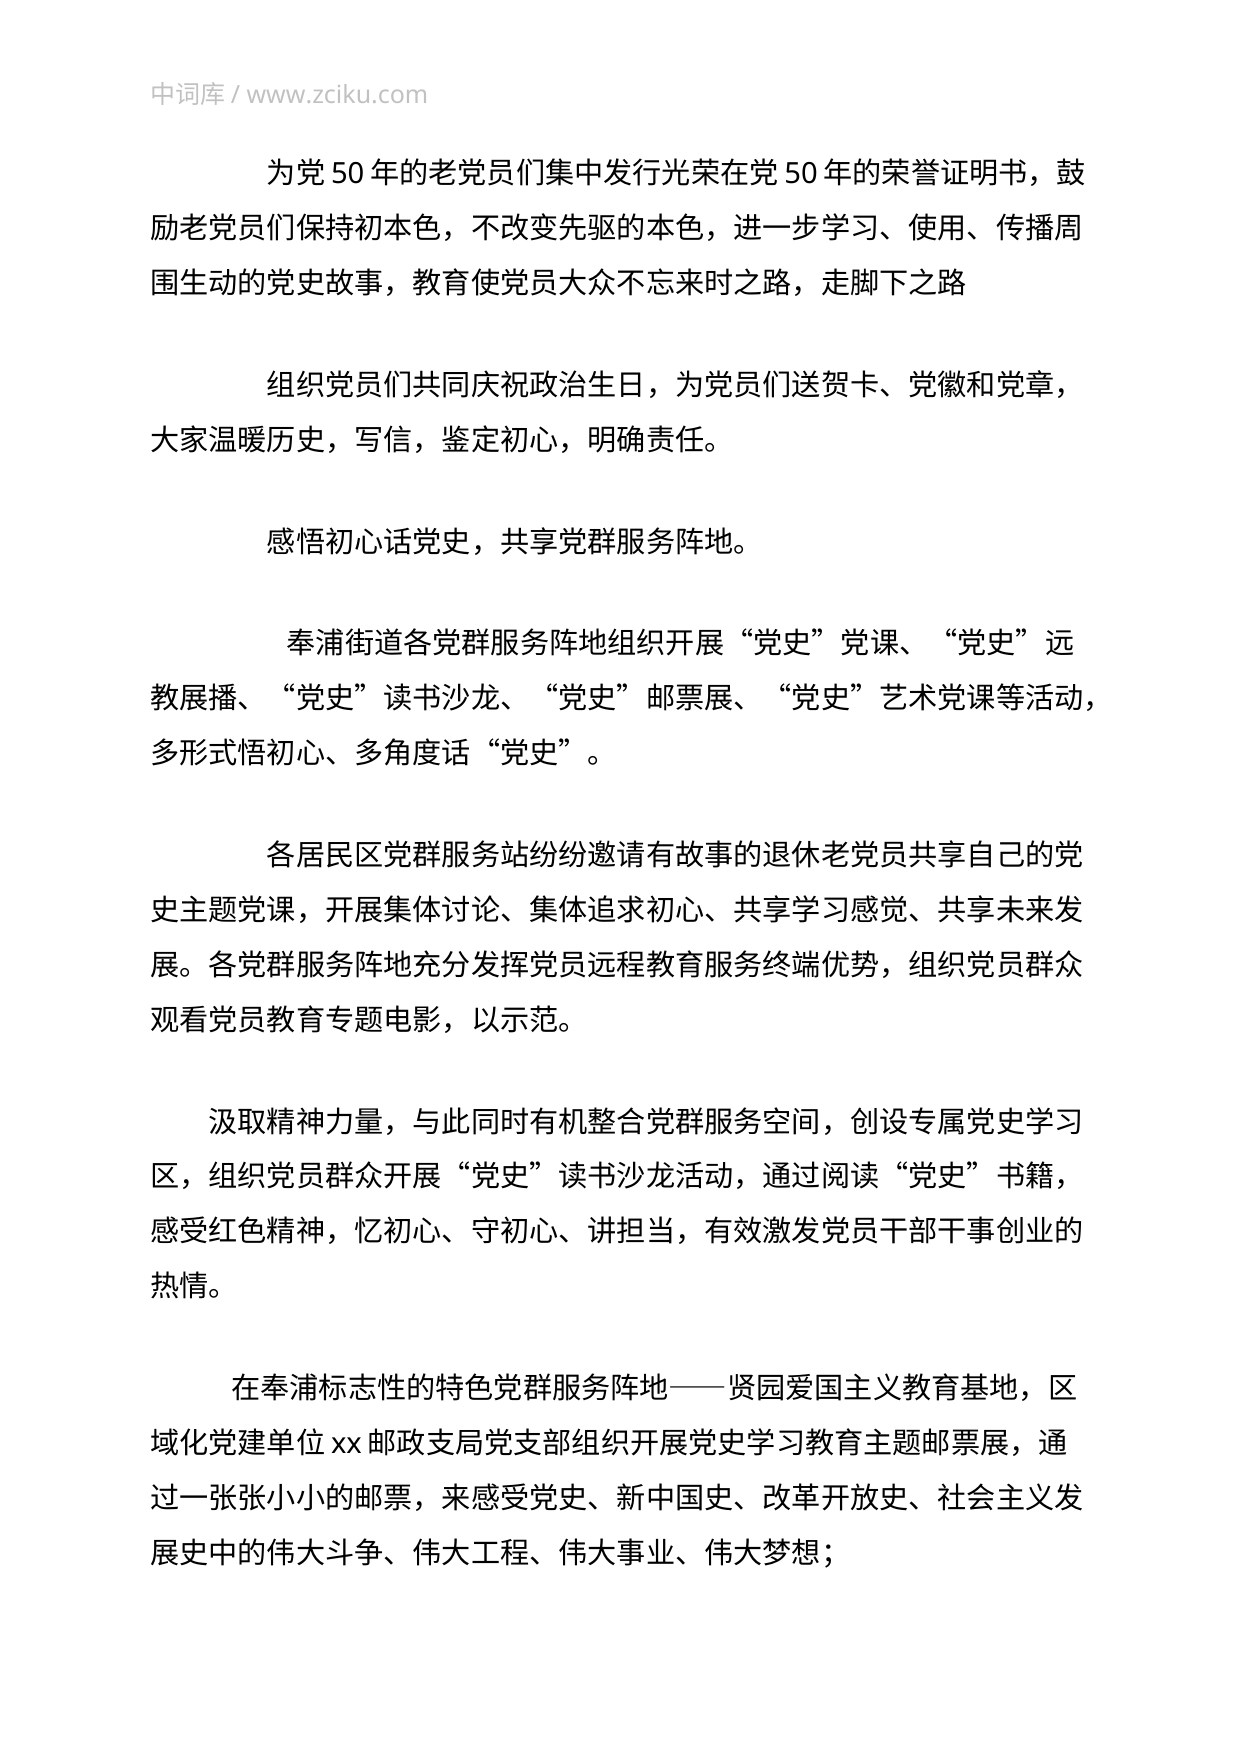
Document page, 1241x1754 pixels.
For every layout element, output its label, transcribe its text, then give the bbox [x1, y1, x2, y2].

text 各居民区党群服务站纷纷邀请有故事的退休老党员共享自己的党史主题党课，开展集体讨论、集体追求初心、共享学习感觉、共享未来发展。各党群服务阵地充分发挥党员远程教育服务终端优势，组织党员群众观看党员教育专题电影，以示范。 [150, 832, 1090, 1039]
text 汲取精神力量，与此同时有机整合党群服务空间，创设专属党史学习区，组织党员群众开展“党史”读书沙龙活动，通过阅读“党史”书籍，感受红色精神，忆初心、守初心、讲担当，有效激发党员干部干事创业的热情。 [150, 1098, 1090, 1305]
text 感悟初心话党史，共享党群服务阵地。 [150, 518, 1090, 561]
text 为党50年的老党员们集中发行光荣在党50年的荣誉证明书，鼓励老党员们保持初本色，不改变先驱的本色，进一步学习、使用、传播周围生动的党史故事，教育使党员大众不忘来时之路，走脚下之路 [150, 150, 1090, 302]
text 奉浦街道各党群服务阵地组织开展“党史”党课、“党史”远教展播、“党史”读书沙龙、“党史”邮票展、“党史”艺术党课等活动，多形式悟初心、多角度话“党史”。 [150, 620, 1090, 772]
text 组织党员们共同庆祝政治生日，为党员们送贺卡、党徽和党章，大家温暖历史，写信，鉴定初心，明确责任。 [150, 362, 1090, 459]
text 在奉浦标志性的特色党群服务阵地——贤园爱国主义教育基地，区域化党建单位xx邮政支局党支部组织开展党史学习教育主题邮票展，通过一张张小小的邮票，来感受党史、新中国史、改革开放史、社会主义发展史中的伟大斗争、伟大工程、伟大事业、伟大梦想； [150, 1364, 1090, 1572]
